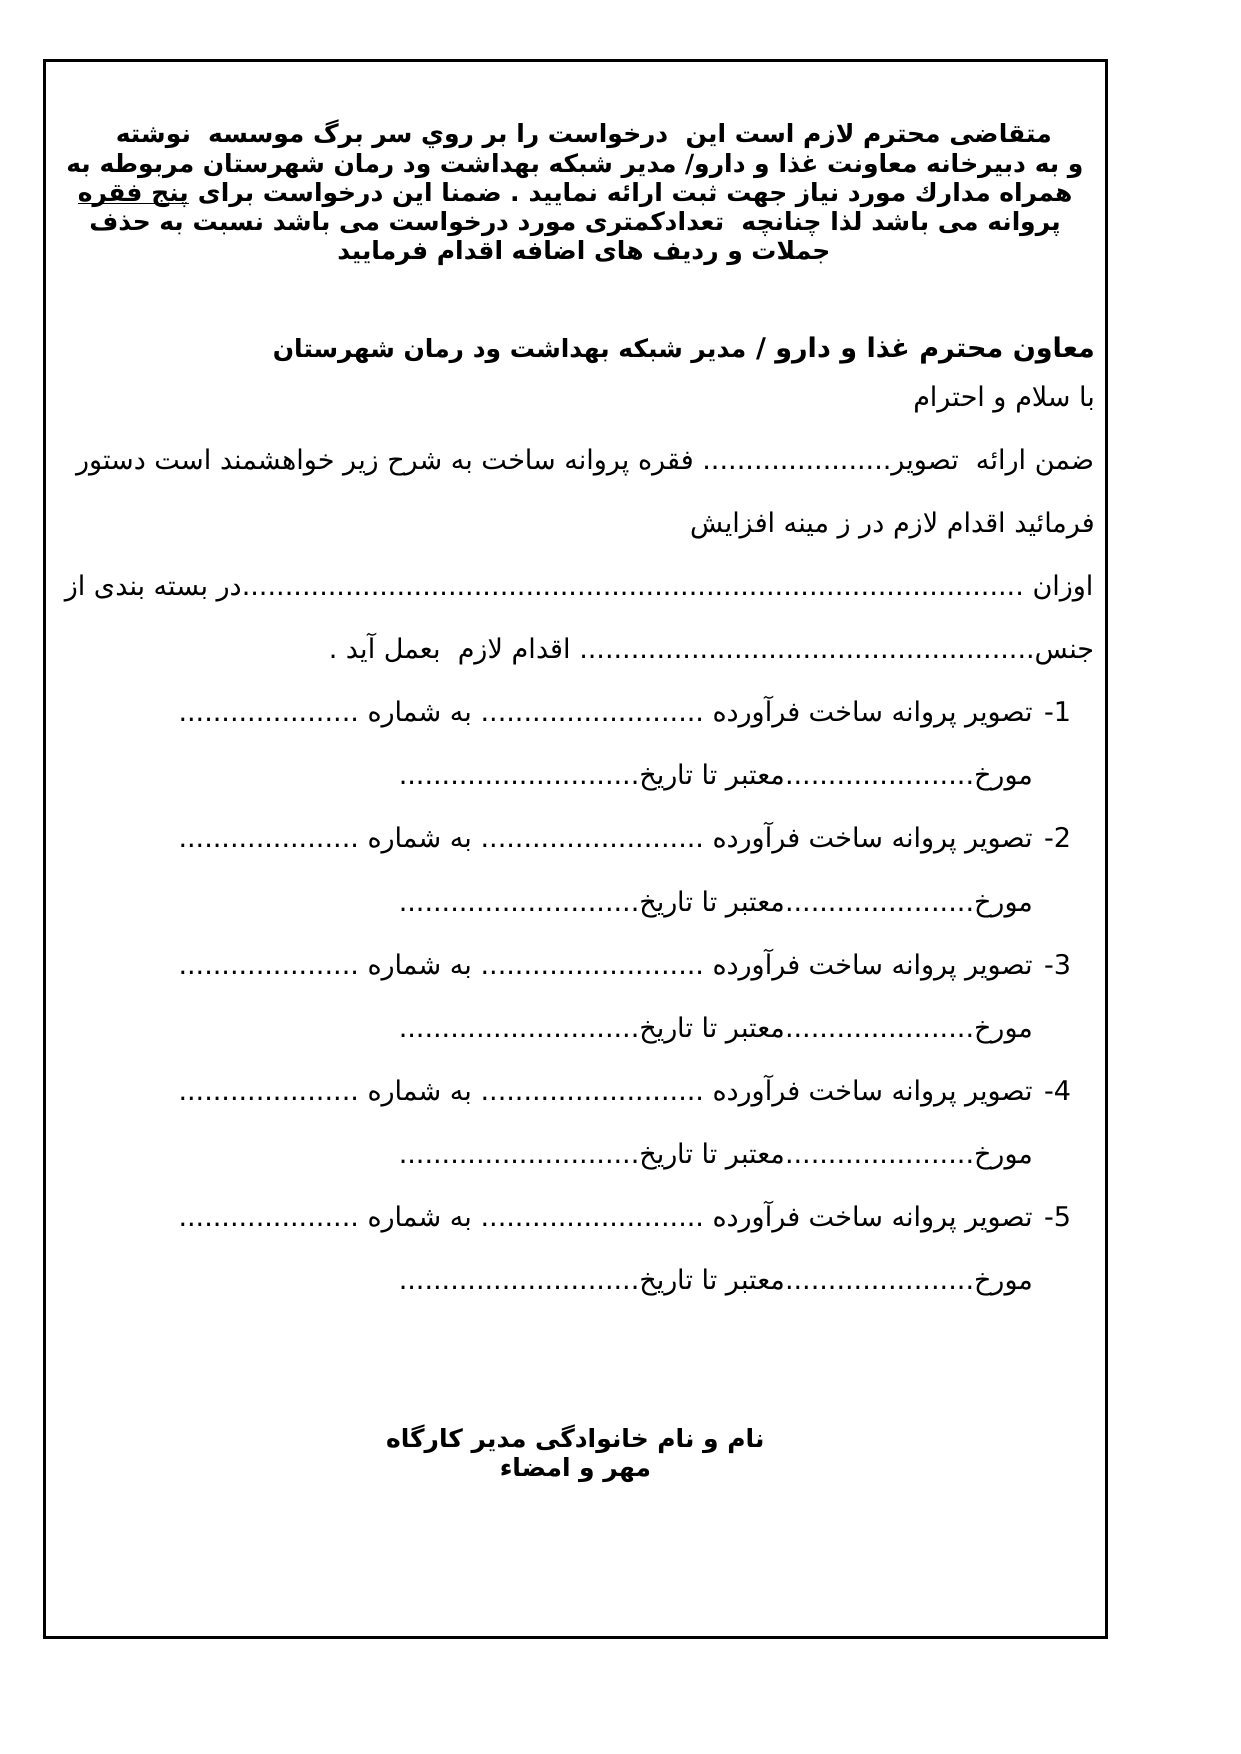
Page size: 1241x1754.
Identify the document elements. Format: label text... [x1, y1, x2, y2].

table_header متقاضی محترم لازم است اين درخواست را بر روي سر برگ موسسه نوشته و به دبيرخانه معاونت غذا و دارو/ مدیر شبکه بهداشت ود رمان شهرستان مربوطه به همراه مدارك مورد نیاز جهت ثبت ارائه نمایید . ضمنا این درخواست برای پنج فقره پروانه می باشد لذا چنانچه تعدادکمتری مورد درخواست می باشد نسبت به حذف جملات و ردیف های اضافه اقدام فرمایید معاون محترم غذا و دارو / مدیر شبکه بهداشت ود رمان شهرستان با سلام و احترام ضمن ارائه تصویر...................... فقره پروانه ساخت به شرح زیر خواهشمند است دستور فرمائید اقدام لازم در ز مینه افزایش اوزان ...........................................................................................در بسته بندی از جنس..................................................... اقدام لازم بعمل آید . تصویر پروانه ساخت فرآورده .......................... به شماره ..................... مورخ......................معتبر تا تاریخ............................ تصویر پروانه ساخت فرآورده .......................... به شماره ..................... مورخ......................معتبر تا تاریخ............................ تصویر پروانه ساخت فرآورده .......................... به شماره ..................... مورخ......................معتبر تا تاریخ............................ تصویر پروانه ساخت فرآورده .......................... به شماره ..................... مورخ......................معتبر تا تاریخ............................ تصویر پروانه ساخت فرآورده .......................... به شماره ..................... مورخ......................معتبر تا تاریخ............................ نام و نام خانوادگی مدیر کارگاه مهر و امضاء [46, 62, 1105, 1636]
